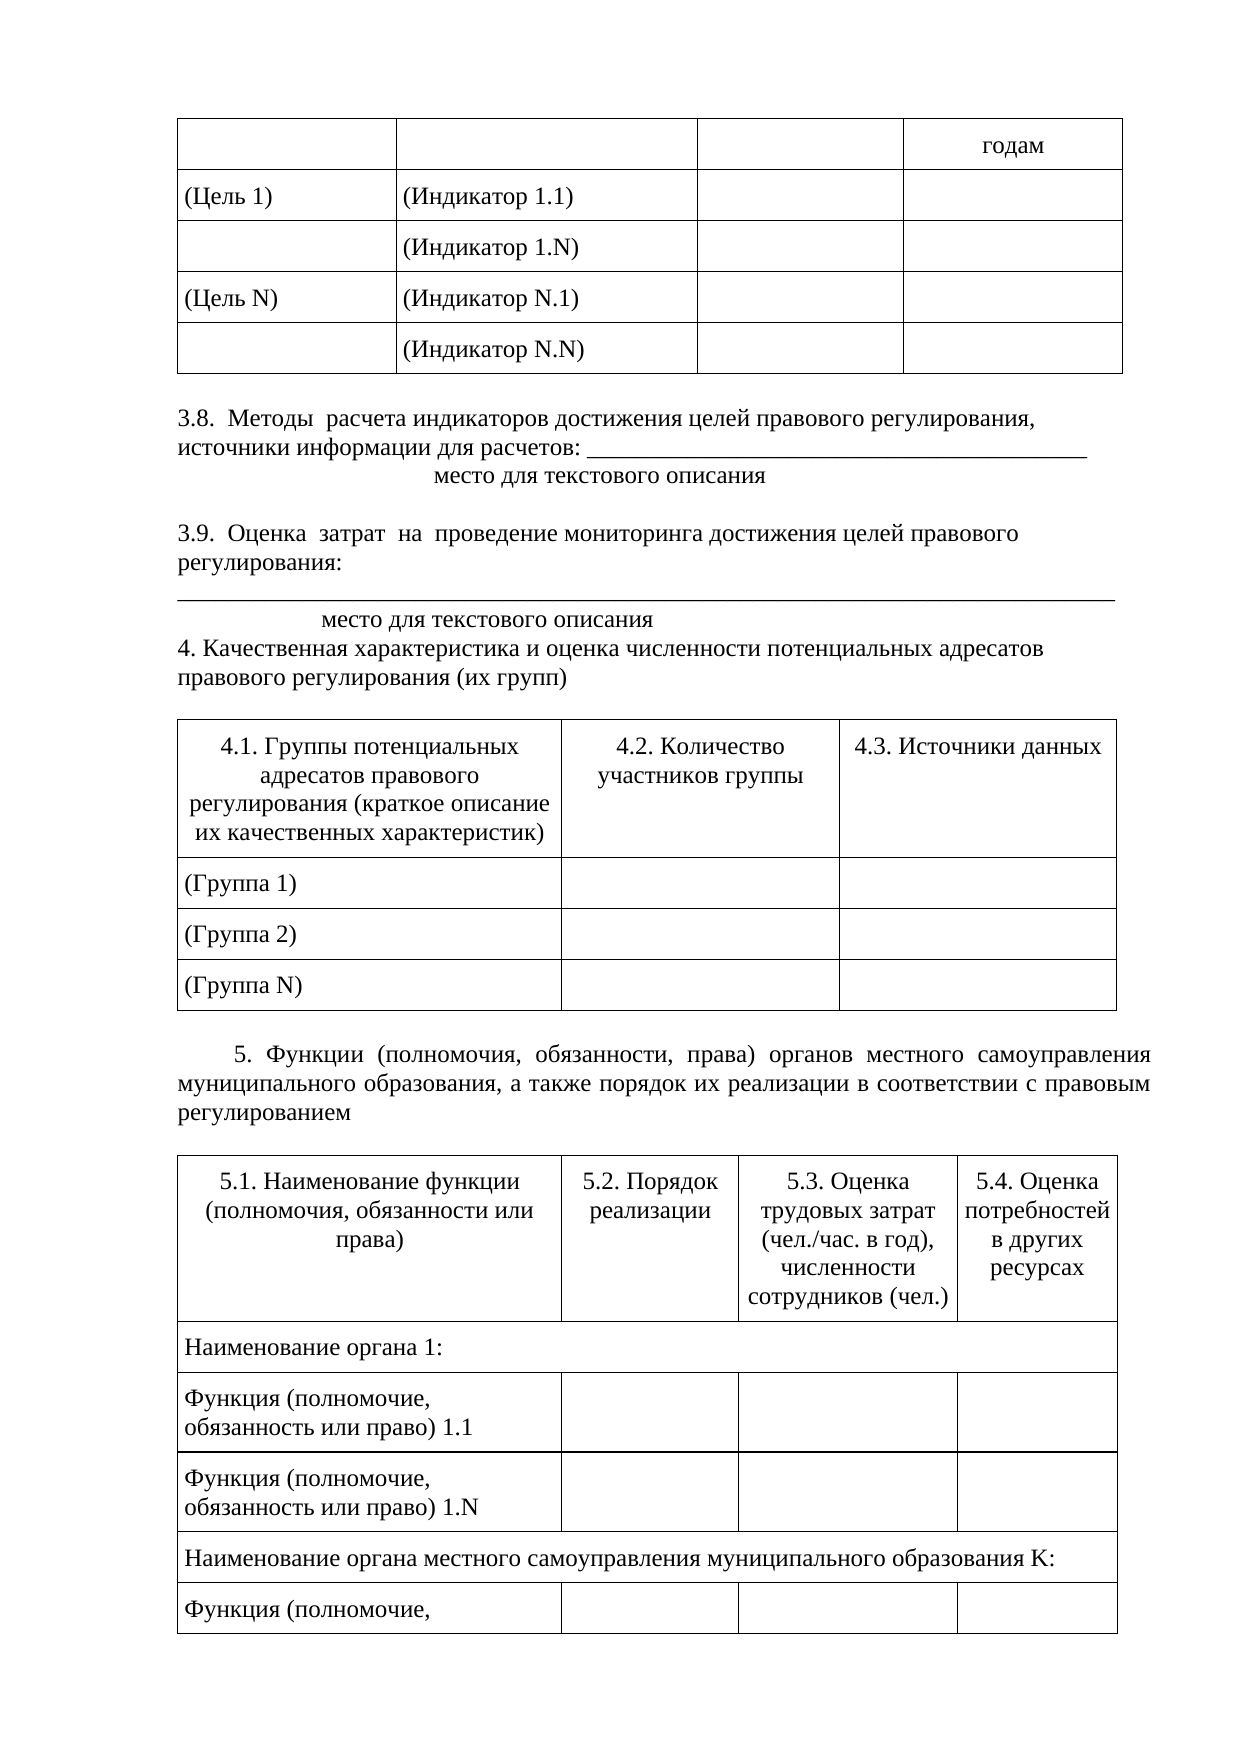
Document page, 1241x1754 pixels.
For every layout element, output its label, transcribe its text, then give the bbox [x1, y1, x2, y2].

table_cell Наименование органа местного самоуправления муниципального образования K: [178, 1532, 1117, 1582]
table_cell (Группа N) [178, 960, 561, 1010]
table_cell Функция (полномочие, обязанность или право) 1.N [178, 1453, 561, 1531]
text 5. Функции (полномочия, обязанности, права) органов местного самоуправления муниципального образования, а также порядок их реализации в соответствии с правовым регулированием [177, 1039, 1152, 1126]
table_cell (Индикатор 1.1) [397, 170, 697, 220]
table_cell [904, 323, 1122, 373]
table_header 5.3. Оценка трудовых затрат (чел./час. в год), численности сотрудников (чел.) [739, 1156, 957, 1321]
table_header 5.2. Порядок реализации [562, 1156, 738, 1321]
table_cell (Группа 1) [178, 858, 561, 908]
text источники информации для расчетов: ________________________________________ [177, 432, 1152, 461]
table_cell [904, 272, 1122, 322]
text 3.9. Оценка затрат на проведение мониторинга достижения целей правового [177, 518, 1152, 547]
table_cell [739, 1583, 957, 1633]
text 3.8. Методы расчета индикаторов достижения целей правового регулирования, [177, 403, 1152, 432]
table_cell [178, 323, 396, 373]
table_cell [840, 909, 1116, 959]
table_cell (Группа 2) [178, 909, 561, 959]
table_cell [562, 1453, 738, 1531]
table_cell [840, 858, 1116, 908]
table_cell [178, 221, 396, 271]
table_cell [904, 221, 1122, 271]
table_header 5.4. Оценка потребностей в других ресурсах [958, 1156, 1117, 1321]
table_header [397, 119, 697, 169]
table_cell [562, 858, 839, 908]
table_cell [698, 170, 903, 220]
table_cell [958, 1583, 1117, 1633]
table_cell [562, 1373, 738, 1451]
table_cell [958, 1373, 1117, 1451]
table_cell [178, 1583, 561, 1633]
table_cell [562, 960, 839, 1010]
table_cell [698, 323, 903, 373]
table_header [178, 119, 396, 169]
table_cell [739, 1373, 957, 1451]
table_cell (Индикатор 1.N) [397, 221, 697, 271]
table_cell [904, 170, 1122, 220]
table_cell [958, 1453, 1117, 1531]
table_cell (Цель N) [178, 272, 396, 322]
text 4. Качественная характеристика и оценка численности потенциальных адресатов [177, 633, 1152, 662]
table_cell [562, 1583, 738, 1633]
table_cell [562, 909, 839, 959]
table_cell (Индикатор N.N) [397, 323, 697, 373]
text ___________________________________________________________________________ [177, 576, 1152, 604]
table_header 4.3. Источники данных [840, 720, 1116, 857]
table_cell Наименование органа 1: [178, 1322, 1117, 1372]
table_header 4.1. Группы потенциальных адресатов правового регулирования (краткое описание их качественных характеристик) [178, 720, 561, 857]
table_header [698, 119, 903, 169]
text место для текстового описания [177, 604, 1152, 633]
table_cell [698, 221, 903, 271]
table_cell (Индикатор N.1) [397, 272, 697, 322]
table_cell [739, 1453, 957, 1531]
table_cell [840, 960, 1116, 1010]
table_cell Функция (полномочие, обязанность или право) 1.1 [178, 1373, 561, 1451]
text место для текстового описания [177, 461, 1152, 489]
text регулирования: [177, 547, 1152, 576]
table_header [904, 119, 1122, 169]
text правового регулирования (их групп) [177, 662, 1152, 691]
table_header 4.2. Количество участников группы [562, 720, 839, 857]
table_cell (Цель 1) [178, 170, 396, 220]
table_header 5.1. Наименование функции (полномочия, обязанности или права) [178, 1156, 561, 1321]
table_cell [698, 272, 903, 322]
